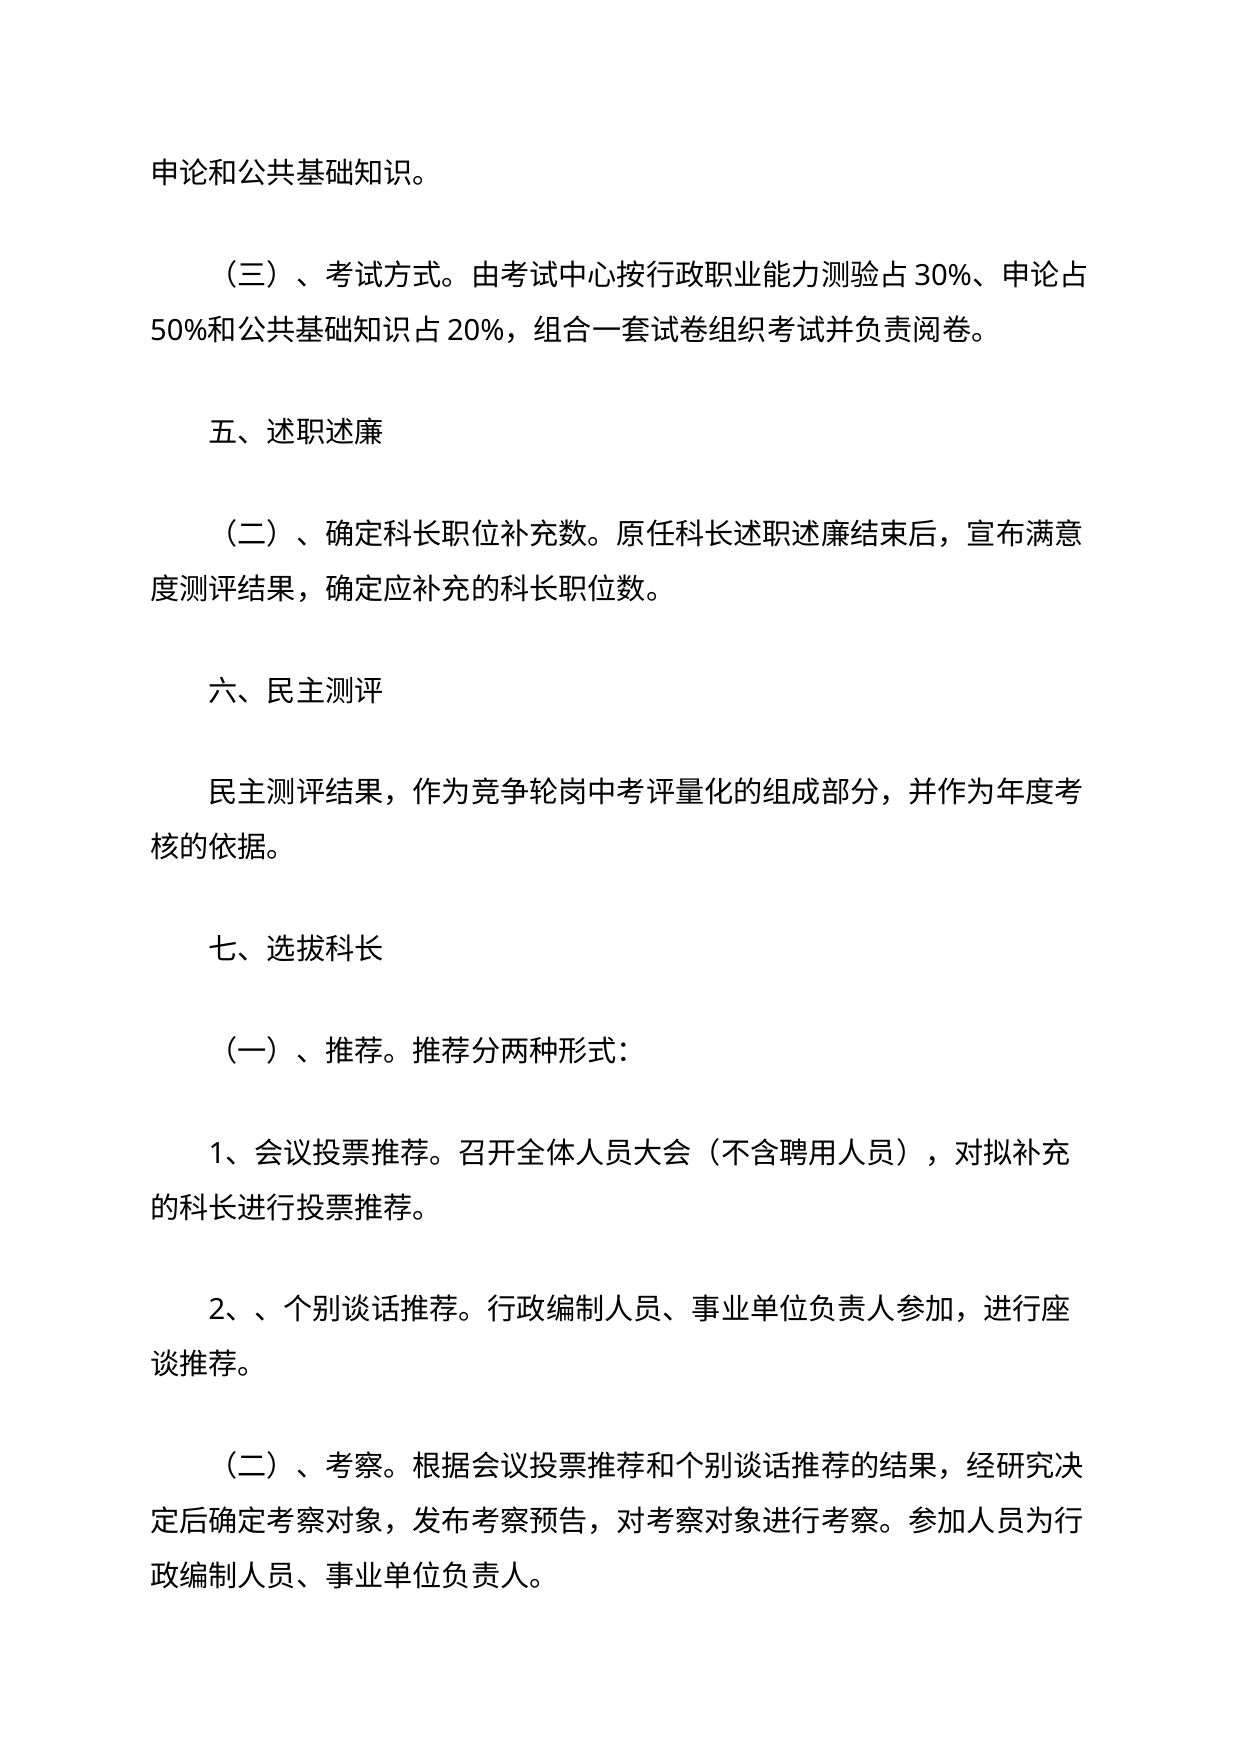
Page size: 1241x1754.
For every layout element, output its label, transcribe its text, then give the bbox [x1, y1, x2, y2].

text （三）、考试方式。由考试中心按行政职业能力测验占30%、申论占50%和公共基础知识占20%，组合一套试卷组织考试并负责阅卷。 [150, 252, 1090, 349]
text 五、述职述廉 [150, 409, 1090, 451]
text （二）、确定科长职位补充数。原任科长述职述廉结束后，宣布满意度测评结果，确定应补充的科长职位数。 [150, 511, 1090, 608]
text 2、、个别谈话推荐。行政编制人员、事业单位负责人参加，进行座谈推荐。 [150, 1286, 1090, 1383]
text 民主测评结果，作为竞争轮岗中考评量化的组成部分，并作为年度考核的依据。 [150, 769, 1090, 866]
text （二）、考察。根据会议投票推荐和个别谈话推荐的结果，经研究决定后确定考察对象，发布考察预告，对考察对象进行考察。参加人员为行政编制人员、事业单位负责人。 [150, 1443, 1090, 1595]
text 七、选拔科长 [150, 926, 1090, 968]
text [150, 150, 1090, 192]
text 六、民主测评 [150, 667, 1090, 709]
text 1、会议投票推荐。召开全体人员大会（不含聘用人员），对拟补充的科长进行投票推荐。 [150, 1129, 1090, 1226]
text （一）、推荐。推荐分两种形式： [150, 1027, 1090, 1070]
